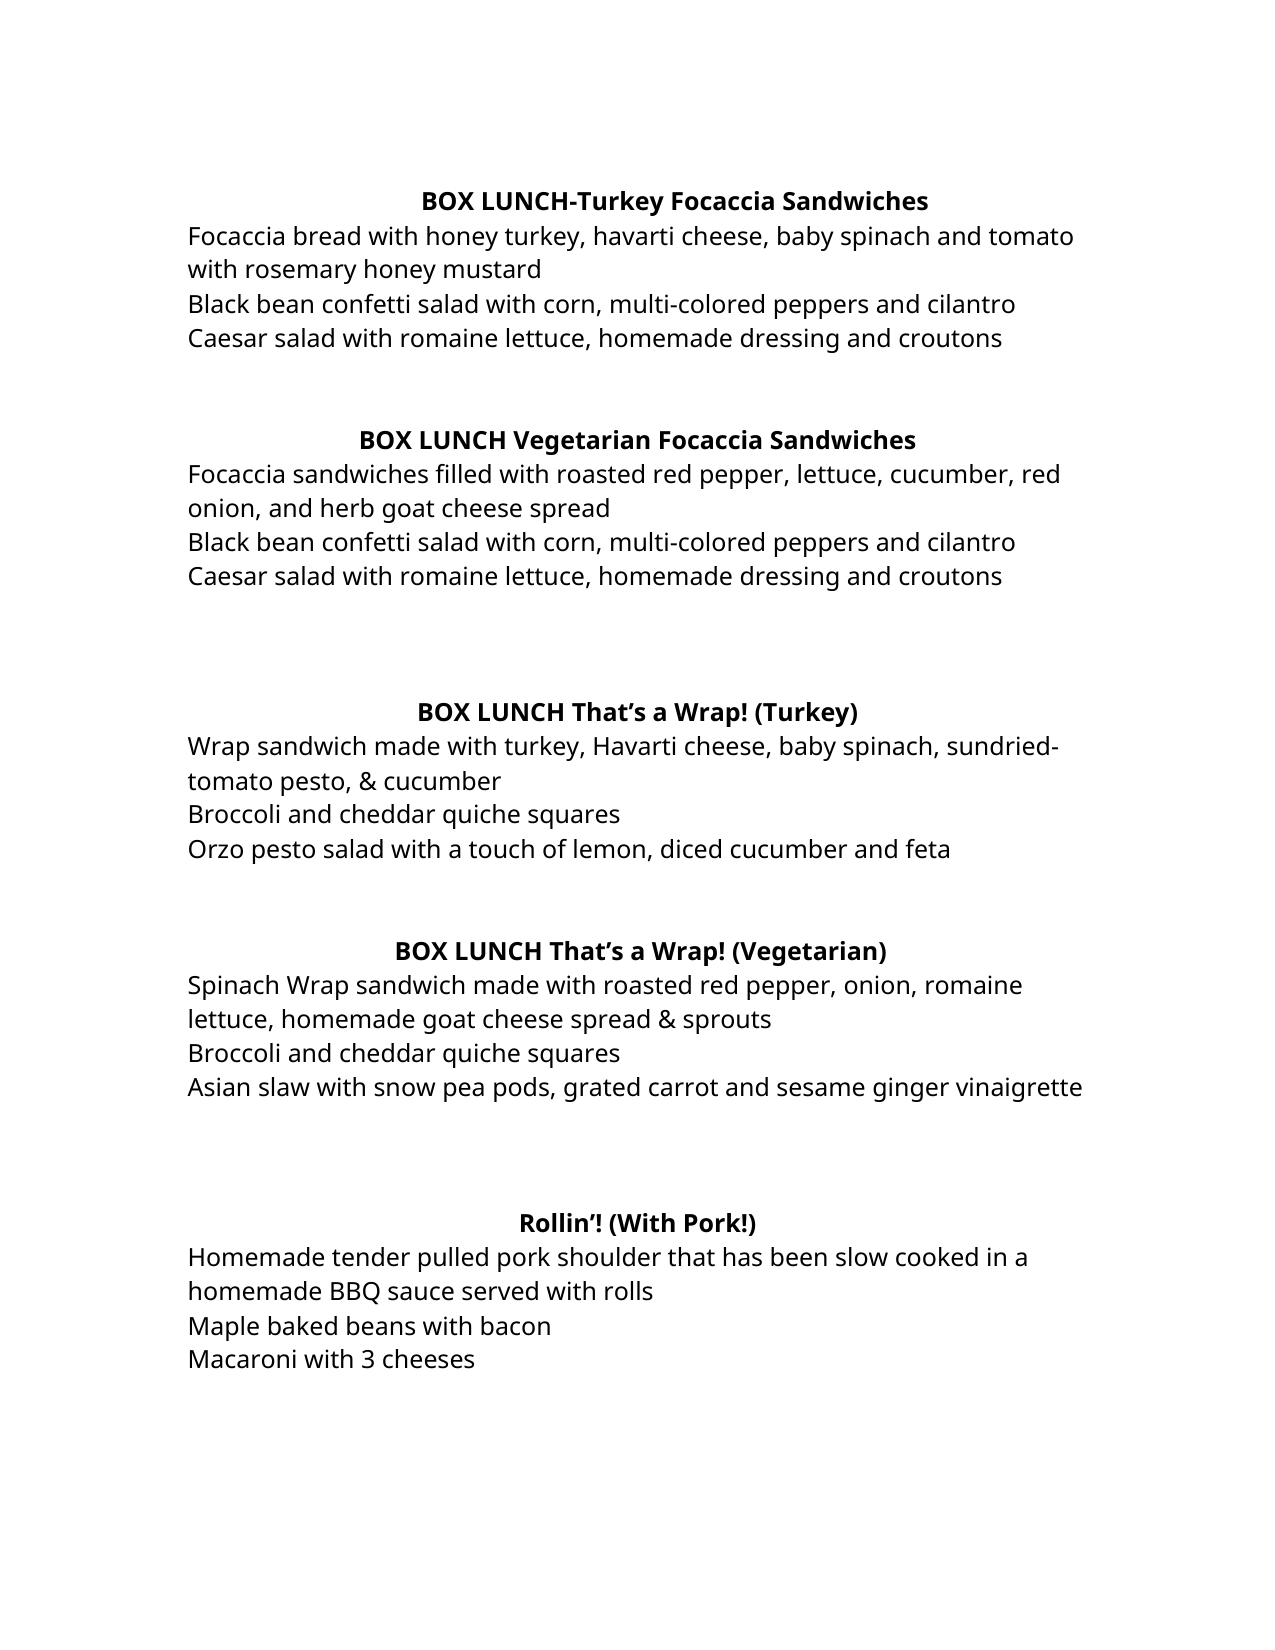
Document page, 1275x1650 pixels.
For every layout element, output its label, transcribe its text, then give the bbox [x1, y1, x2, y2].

text BOX LUNCH That’s a Wrap! (Turkey) [187, 695, 1087, 729]
text Homemade tender pulled pork shoulder that has been slow cooked in a homemade BBQ sauce served with rolls [187, 1240, 1087, 1308]
text Spinach Wrap sandwich made with roasted red pepper, onion, romaine lettuce, homemade goat cheese spread & sprouts [187, 967, 1087, 1036]
text Black bean confetti salad with corn, multi-colored peppers and cilantro [187, 286, 1087, 320]
text Asian slaw with snow pea pods, grated carrot and sesame ginger vinaigrette [187, 1070, 1087, 1104]
text Caesar salad with romaine lettuce, homemade dressing and croutons [187, 320, 1087, 354]
text Caesar salad with romaine lettuce, homemade dressing and croutons [187, 559, 1087, 593]
text Maple baked beans with bacon [187, 1308, 1087, 1342]
text Wrap sandwich made with turkey, Havarti cheese, baby spinach, sundried-tomato pesto, & cucumber [187, 729, 1087, 797]
text BOX LUNCH Vegetarian Focaccia Sandwiches [187, 422, 1087, 457]
text Black bean confetti salad with corn, multi-colored peppers and cilantro [187, 525, 1087, 559]
text Rollin’! (With Pork!) [187, 1206, 1087, 1240]
text Macaroni with 3 cheeses [187, 1342, 1087, 1376]
text Focaccia bread with honey turkey, havarti cheese, baby spinach and tomato with rosemary honey mustard [187, 218, 1087, 286]
text Broccoli and cheddar quiche squares [187, 797, 1087, 831]
text BOX LUNCH-Turkey Focaccia Sandwiches [262, 184, 1087, 218]
text Broccoli and cheddar quiche squares [187, 1036, 1087, 1070]
text Orzo pesto salad with a touch of lemon, diced cucumber and feta [187, 831, 1087, 865]
text Focaccia sandwiches filled with roasted red pepper, lettuce, cucumber, red onion, and herb goat cheese spread [187, 457, 1087, 525]
text BOX LUNCH That’s a Wrap! (Vegetarian) [187, 933, 1087, 967]
